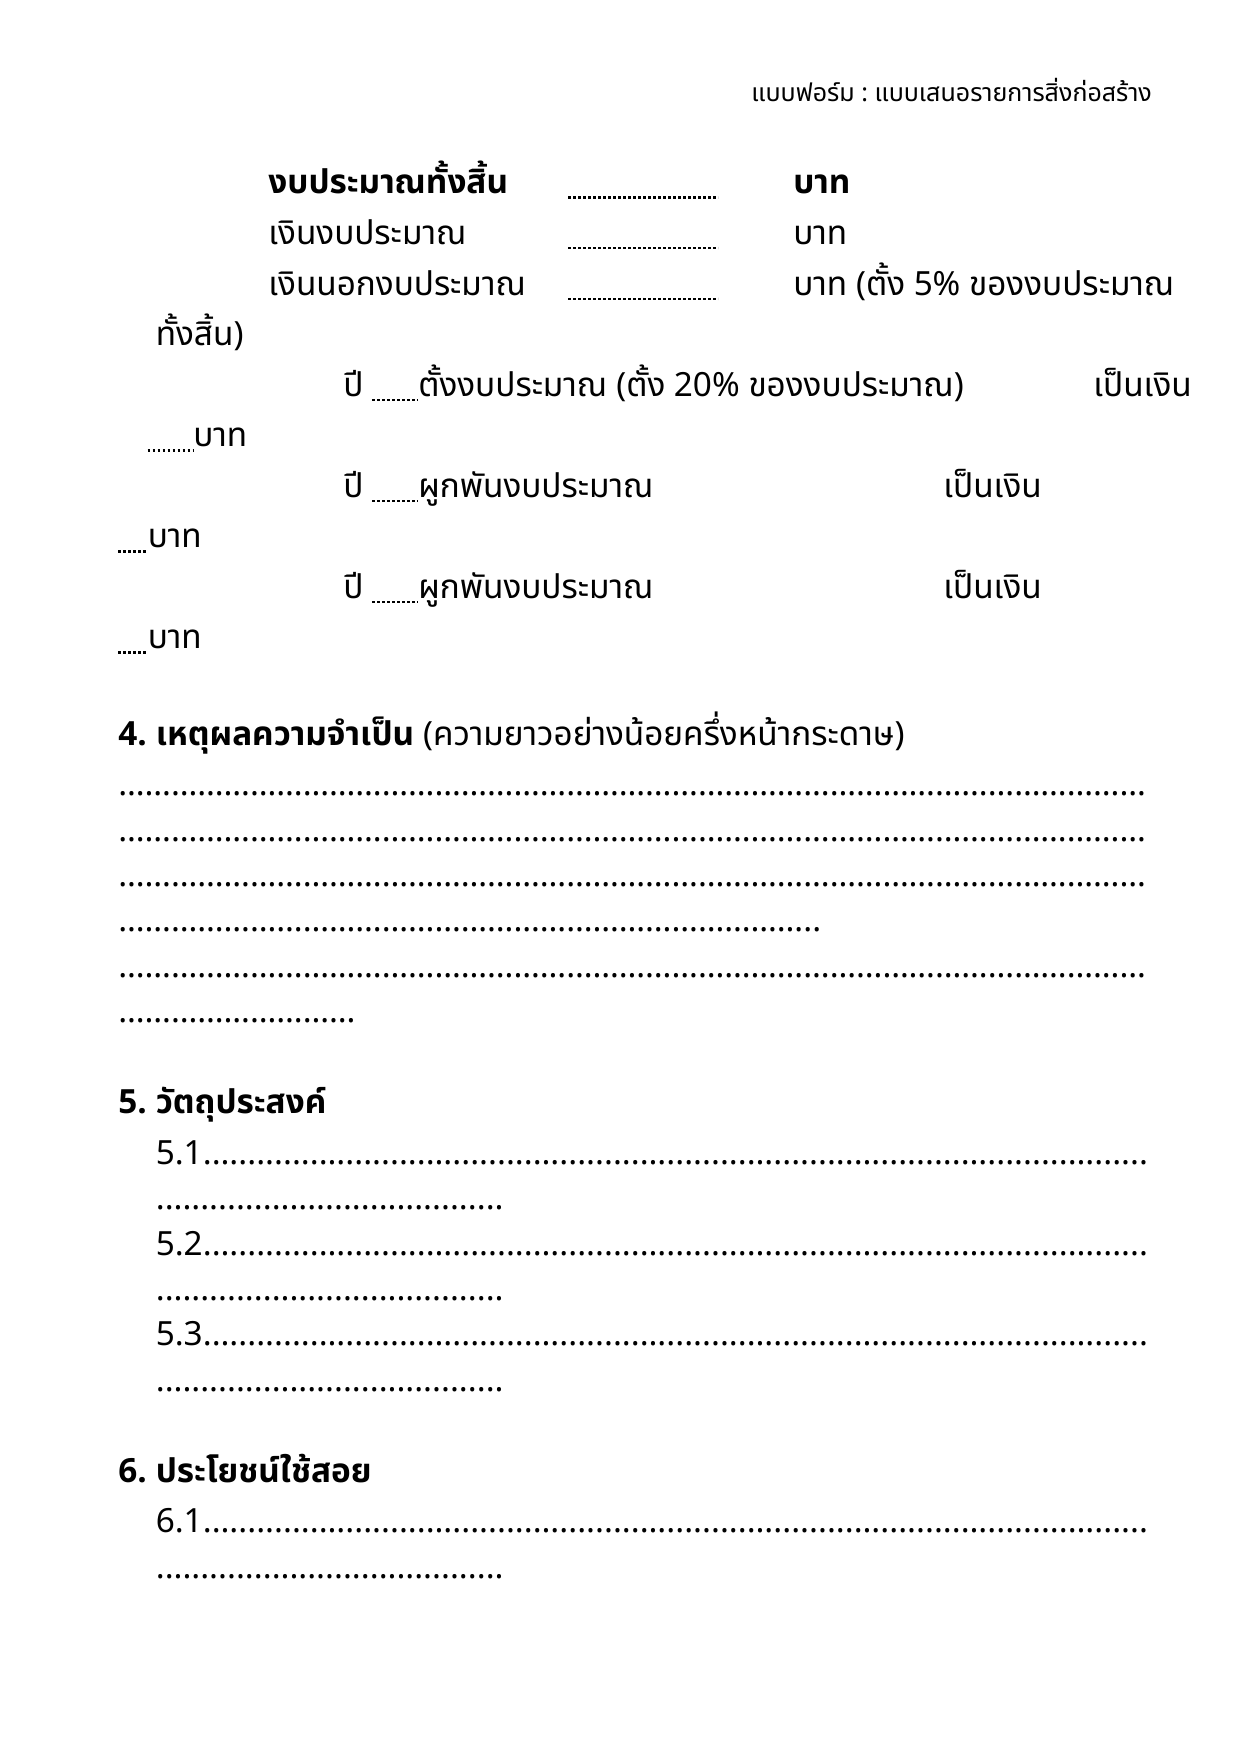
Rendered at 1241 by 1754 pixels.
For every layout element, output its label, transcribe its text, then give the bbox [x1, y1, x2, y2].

list เหตุผลความจำเป็น (ความยาวอย่างน้อยครึ่งหน้ากระดาษ) [118, 709, 1152, 760]
text ……………………………………………………………………………………………………………………………………………………………………………………………………………………………………………………………………………………………………………………………………………………………………………………………..……………………………………………………………………………………………………………………………… [118, 760, 1152, 1032]
text ปี ผูกพันงบประมาณ เป็นเงิน บาท [118, 462, 1202, 563]
text 6.1................................................................................................................................................. [156, 1497, 1152, 1588]
text ปี ผูกพันงบประมาณ เป็นเงิน บาท [118, 563, 1202, 664]
text ปี ตั้งงบประมาณ (ตั้ง 20% ของงบประมาณ) เป็นเงิน บาท [118, 361, 1202, 462]
text เงินนอกงบประมาณ บาท (ตั้ง 5% ของงบประมาณทั้งสิ้น) [156, 259, 1202, 361]
text 5.3................................................................................................................................................. [156, 1310, 1152, 1401]
text งบประมาณทั้งสิ้น บาท [156, 158, 1202, 209]
text 5.1................................................................................................................................................. [156, 1128, 1152, 1219]
list วัตถุประสงค์ [118, 1078, 1152, 1128]
text 5.2................................................................................................................................................. [156, 1219, 1152, 1310]
list ประโยชน์ใช้สอย [118, 1446, 1152, 1497]
text เงินงบประมาณ บาท [156, 209, 1202, 259]
